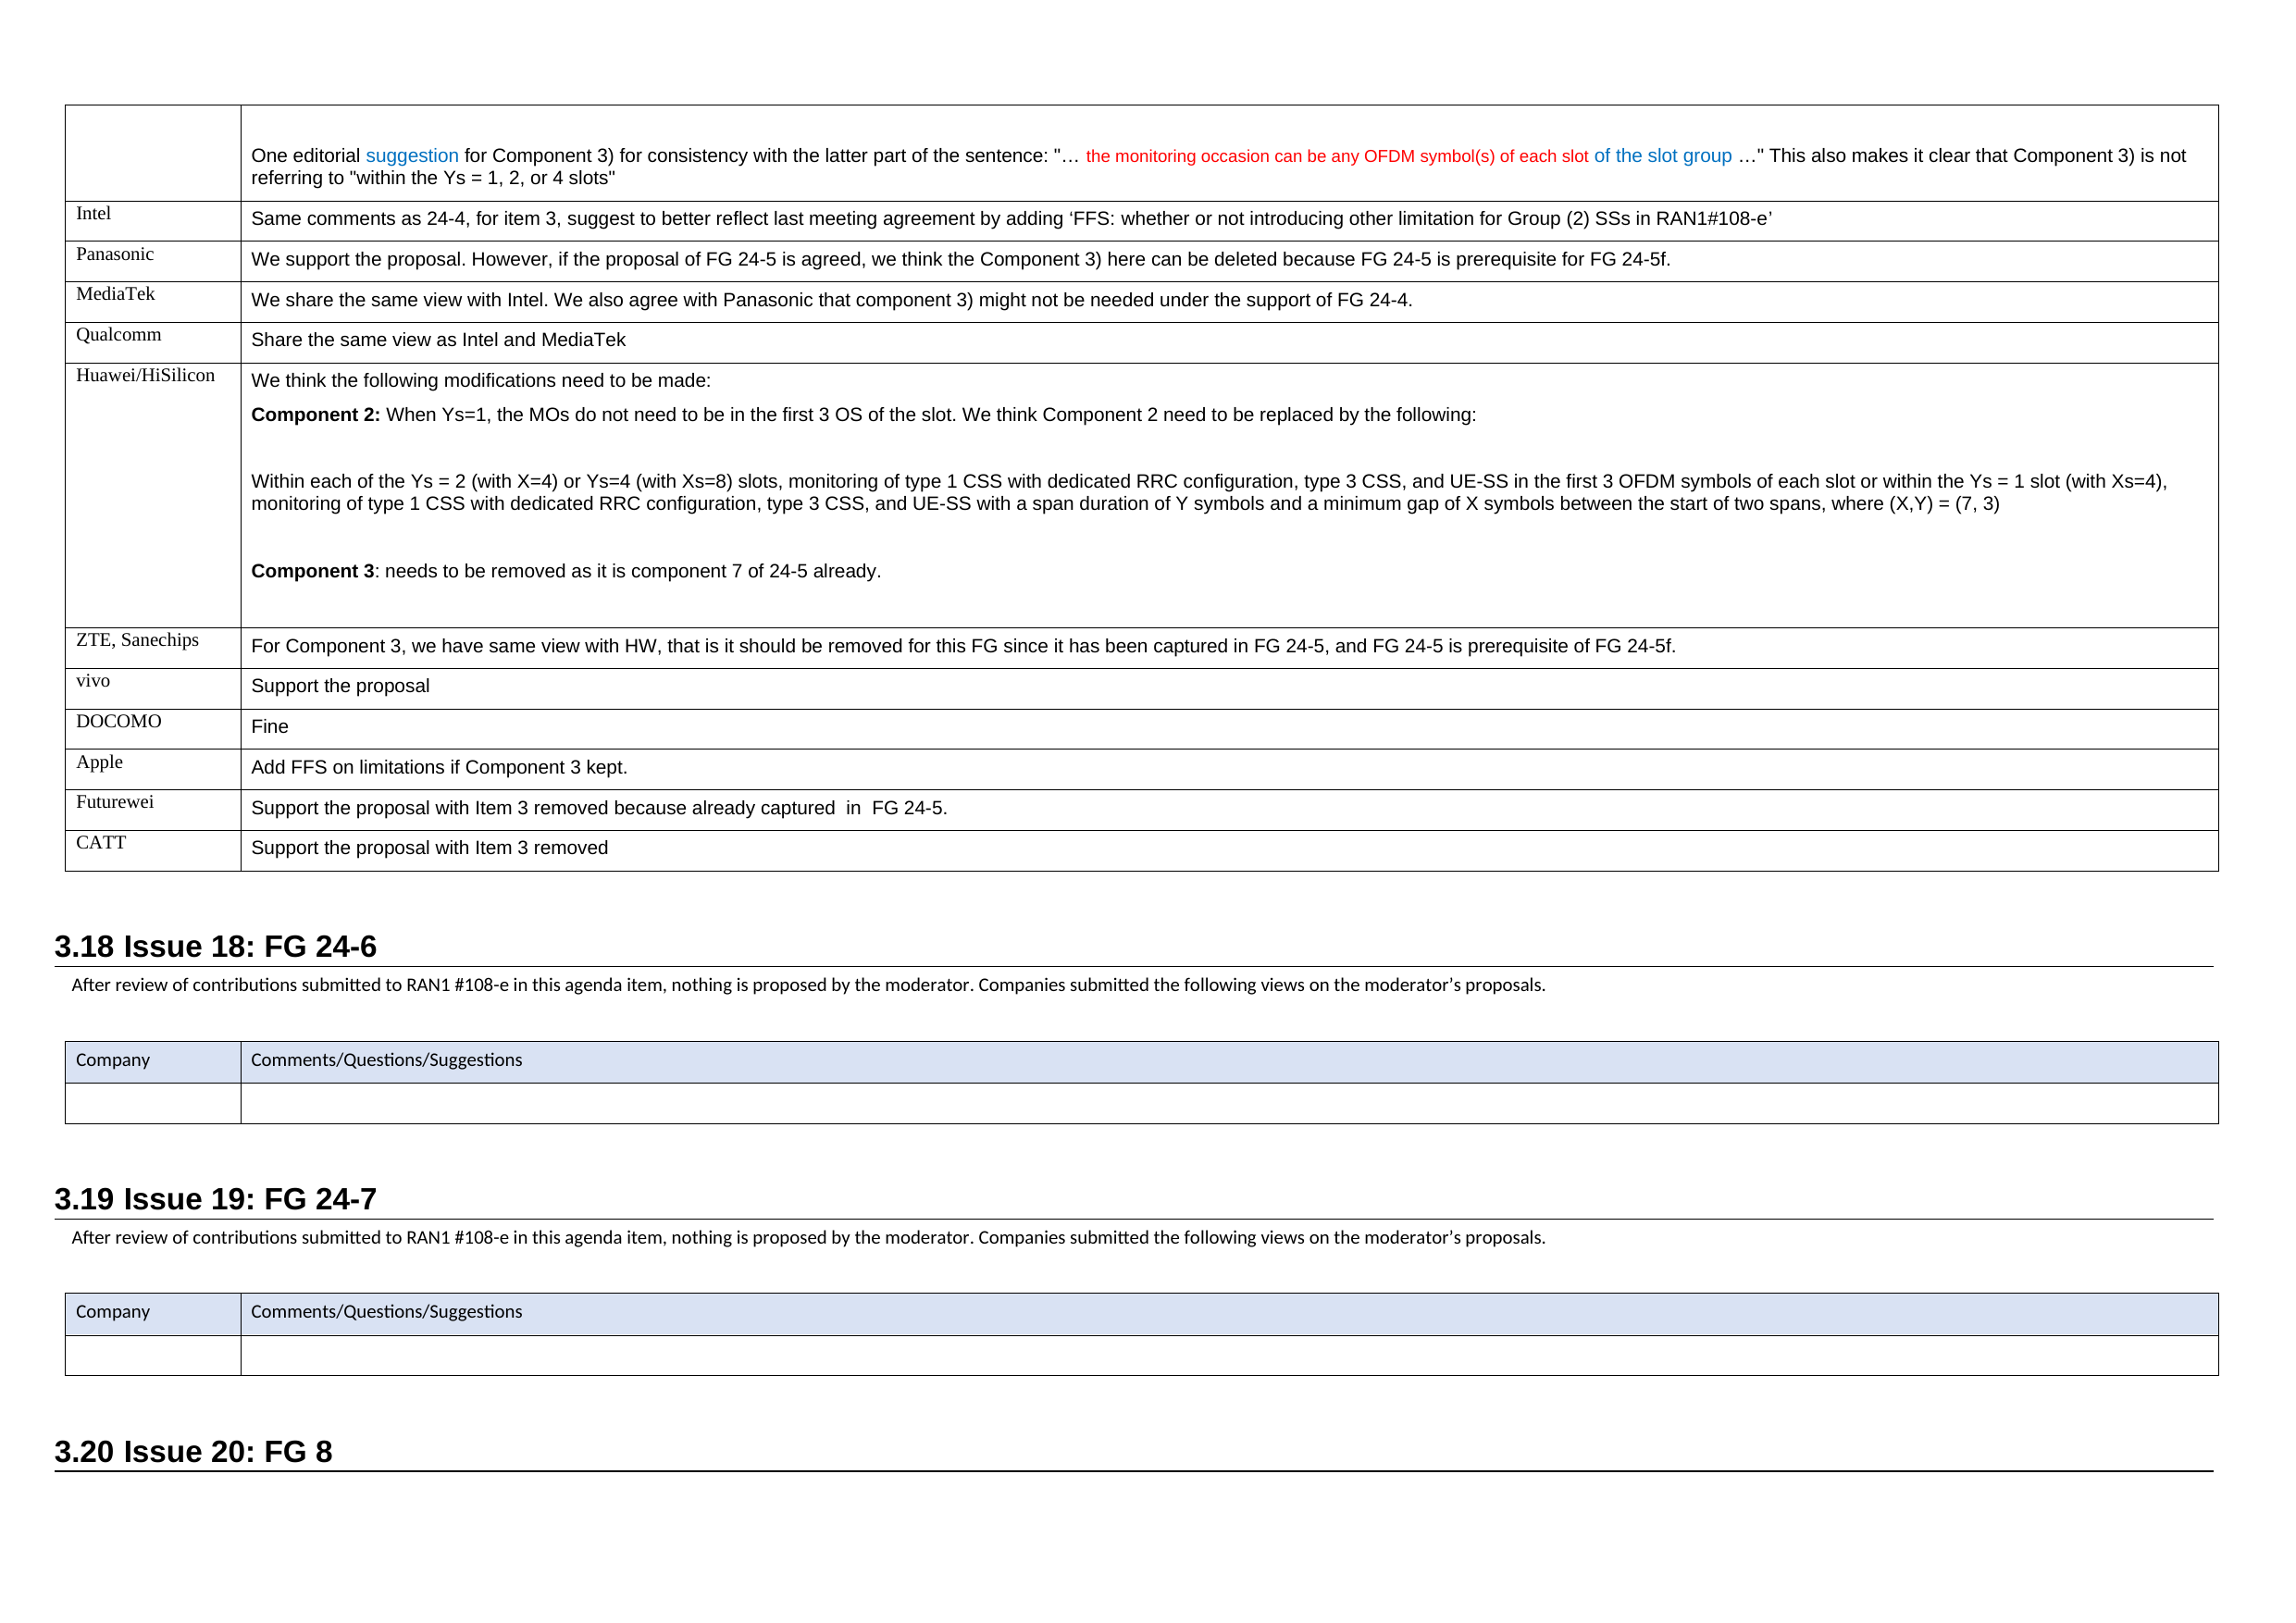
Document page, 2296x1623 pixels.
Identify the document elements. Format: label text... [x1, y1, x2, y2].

table_cell Huawei/HiSilicon [66, 364, 241, 627]
text After review of contributions submitted to RAN1 #108-e in this agenda item, nothing is proposed by the moderator. Companies submitted the following views on the moderator’s proposals. [54, 973, 2214, 997]
table_cell MediaTek [66, 282, 241, 322]
table_cell [242, 1084, 2218, 1122]
table_header Comments/Questions/Suggestions [242, 1042, 2218, 1083]
table_cell [66, 1336, 241, 1375]
table_cell We support the proposal. However, if the proposal of FG 24-5 is agreed, we think the Component 3) here can be deleted because FG 24-5 is prerequisite for FG 24-5f. [242, 242, 2218, 281]
table_header Company [66, 1294, 241, 1334]
table_cell DOCOMO [66, 710, 241, 749]
table_cell Support the proposal [242, 669, 2218, 709]
table_header Comments/Questions/Suggestions [242, 1294, 2218, 1334]
subtitle Issue 20: FG 8 [54, 1433, 2214, 1472]
table_cell For Component 3, we have same view with HW, that is it should be removed for this FG since it has been captured in FG 24-5, and FG 24-5 is prerequisite of FG 24-5f. [242, 628, 2218, 668]
table_cell [66, 1084, 241, 1122]
table_cell CATT [66, 831, 241, 871]
table_cell Same comments as 24-4, for item 3, suggest to better reflect last meeting agreement by adding ‘FFS: whether or not introducing other limitation for Group (2) SSs in RAN1#108-e’ [242, 202, 2218, 241]
table_cell Add FFS on limitations if Component 3 kept. [242, 750, 2218, 789]
table_cell Share the same view as Intel and MediaTek [242, 323, 2218, 363]
table_cell Qualcomm [66, 323, 241, 363]
table_cell Ericsson [66, 105, 241, 201]
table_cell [242, 105, 2218, 201]
table_header Company [66, 1042, 241, 1083]
table_cell We think the following modifications need to be made: Component 2: When Ys=1, the MOs do not need to be in the first 3 OS of the slot. We think Component 2 need to be replaced by the following: Within each of the Ys = 2 (with X=4) or Ys=4 (with Xs=8) slots, monitoring of type 1 CSS with dedicated RRC configuration, type 3 CSS, and UE-SS in the first 3 OFDM symbols of each slot or within the Ys = 1 slot (with Xs=4), monitoring of type 1 CSS with dedicated RRC configuration, type 3 CSS, and UE-SS with a span duration of Y symbols and a minimum gap of X symbols between the start of two spans, where (X,Y) = (7, 3) Component 3: needs to be removed as it is component 7 of 24-5 already. [242, 364, 2218, 627]
table_cell Apple [66, 750, 241, 789]
table_cell ZTE, Sanechips [66, 628, 241, 668]
subtitle Issue 19: FG 24-7 [54, 1181, 2214, 1220]
table_cell Support the proposal with Item 3 removed [242, 831, 2218, 871]
table_cell We share the same view with Intel. We also agree with Panasonic that component 3) might not be needed under the support of FG 24-4. [242, 282, 2218, 322]
table_cell Fine [242, 710, 2218, 749]
table_cell Futurewei [66, 790, 241, 830]
text After review of contributions submitted to RAN1 #108-e in this agenda item, nothing is proposed by the moderator. Companies submitted the following views on the moderator’s proposals. [54, 1225, 2214, 1248]
table_cell [242, 1336, 2218, 1375]
table_cell vivo [66, 669, 241, 709]
subtitle Issue 18: FG 24-6 [54, 928, 2214, 967]
table_cell Panasonic [66, 242, 241, 281]
table_cell Support the proposal with Item 3 removed because already captured in FG 24-5. [242, 790, 2218, 830]
table_cell Intel [66, 202, 241, 241]
